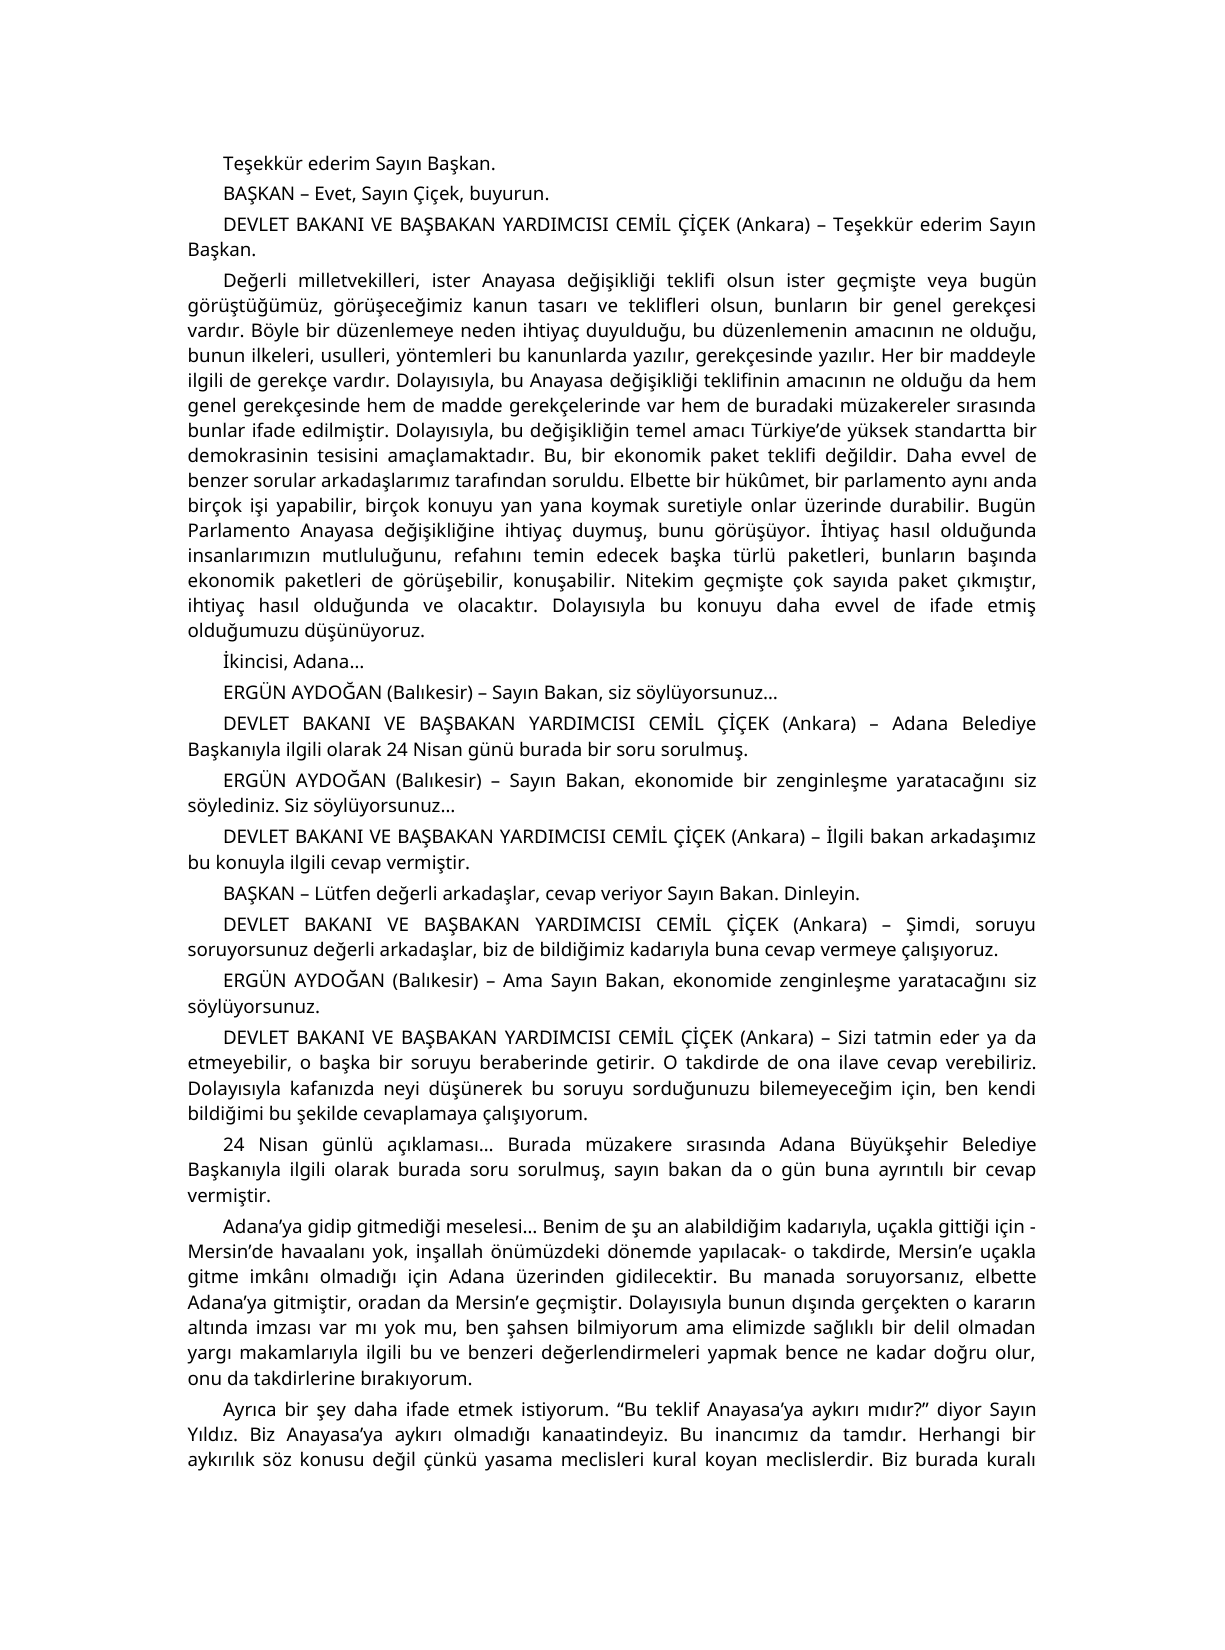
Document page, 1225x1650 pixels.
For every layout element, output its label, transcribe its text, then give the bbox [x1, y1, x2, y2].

text BAŞKAN – Evet, Sayın Çiçek, buyurun. [187, 181, 1037, 206]
text İkincisi, Adana… [187, 648, 1037, 674]
text ERGÜN AYDOĞAN (Balıkesir) – Sayın Bakan, ekonomide bir zenginleşme yaratacağını siz söylediniz. Siz söylüyorsunuz… [187, 767, 1037, 818]
text 24 Nisan günlü açıklaması… Burada müzakere sırasında Adana Büyükşehir Belediye Başkanıyla ilgili olarak burada soru sorulmuş, sayın bakan da o gün buna ayrıntılı bir cevap vermiştir. [187, 1131, 1037, 1207]
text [187, 1396, 1037, 1472]
text ERGÜN AYDOĞAN (Balıkesir) – Sayın Bakan, siz söylüyorsunuz… [187, 679, 1037, 705]
text DEVLET BAKANI VE BAŞBAKAN YARDIMCISI CEMİL ÇİÇEK (Ankara) – Adana Belediye Başkanıyla ilgili olarak 24 Nisan günü burada bir soru sorulmuş. [187, 711, 1037, 761]
text DEVLET BAKANI VE BAŞBAKAN YARDIMCISI CEMİL ÇİÇEK (Ankara) – Sizi tatmin eder ya da etmeyebilir, o başka bir soruyu beraberinde getirir. O takdirde de ona ilave cevap verebiliriz. Dolayısıyla kafanızda neyi düşünerek bu soruyu sorduğunuzu bilemeyeceğim için, ben kendi bildiğimi bu şekilde cevaplamaya çalışıyorum. [187, 1024, 1037, 1125]
text Teşekkür ederim Sayın Başkan. [187, 150, 1037, 175]
text Adana’ya gidip gitmediği meselesi… Benim de şu an alabildiğim kadarıyla, uçakla gittiği için -Mersin’de havaalanı yok, inşallah önümüzdeki dönemde yapılacak- o takdirde, Mersin’e uçakla gitme imkânı olmadığı için Adana üzerinden gidilecektir. Bu manada soruyorsanız, elbette Adana’ya gitmiştir, oradan da Mersin’e geçmiştir. Dolayısıyla bunun dışında gerçekten o kararın altında imzası var mı yok mu, ben şahsen bilmiyorum ama elimizde sağlıklı bir delil olmadan yargı makamlarıyla ilgili bu ve benzeri değerlendirmeleri yapmak bence ne kadar doğru olur, onu da takdirlerine bırakıyorum. [187, 1213, 1037, 1390]
text BAŞKAN – Lütfen değerli arkadaşlar, cevap veriyor Sayın Bakan. Dinleyin. [187, 880, 1037, 905]
text DEVLET BAKANI VE BAŞBAKAN YARDIMCISI CEMİL ÇİÇEK (Ankara) – İlgili bakan arkadaşımız bu konuyla ilgili cevap vermiştir. [187, 823, 1037, 874]
text ERGÜN AYDOĞAN (Balıkesir) – Ama Sayın Bakan, ekonomide zenginleşme yaratacağını siz söylüyorsunuz. [187, 968, 1037, 1018]
text DEVLET BAKANI VE BAŞBAKAN YARDIMCISI CEMİL ÇİÇEK (Ankara) – Teşekkür ederim Sayın Başkan. [187, 212, 1037, 262]
text Değerli milletvekilleri, ister Anayasa değişikliği teklifi olsun ister geçmişte veya bugün görüştüğümüz, görüşeceğimiz kanun tasarı ve teklifleri olsun, bunların bir genel gerekçesi vardır. Böyle bir düzenlemeye neden ihtiyaç duyulduğu, bu düzenlemenin amacının ne olduğu, bunun ilkeleri, usulleri, yöntemleri bu kanunlarda yazılır, gerekçesinde yazılır. Her bir maddeyle ilgili de gerekçe vardır. Dolayısıyla, bu Anayasa değişikliği teklifinin amacının ne olduğu da hem genel gerekçesinde hem de madde gerekçelerinde var hem de buradaki müzakereler sırasında bunlar ifade edilmiştir. Dolayısıyla, bu değişikliğin temel amacı Türkiye’de yüksek standartta bir demokrasinin tesisini amaçlamaktadır. Bu, bir ekonomik paket teklifi değildir. Daha evvel de benzer sorular arkadaşlarımız tarafından soruldu. Elbette bir hükûmet, bir parlamento aynı anda birçok işi yapabilir, birçok konuyu yan yana koymak suretiyle onlar üzerinde durabilir. Bugün Parlamento Anayasa değişikliğine ihtiyaç duymuş, bunu görüşüyor. İhtiyaç hasıl olduğunda insanlarımızın mutluluğunu, refahını temin edecek başka türlü paketleri, bunların başında ekonomik paketleri de görüşebilir, konuşabilir. Nitekim geçmişte çok sayıda paket çıkmıştır, ihtiyaç hasıl olduğunda ve olacaktır. Dolayısıyla bu konuyu daha evvel de ifade etmiş olduğumuzu düşünüyoruz. [187, 267, 1037, 642]
text DEVLET BAKANI VE BAŞBAKAN YARDIMCISI CEMİL ÇİÇEK (Ankara) – Şimdi, soruyu soruyorsunuz değerli arkadaşlar, biz de bildiğimiz kadarıyla buna cevap vermeye çalışıyoruz. [187, 911, 1037, 962]
